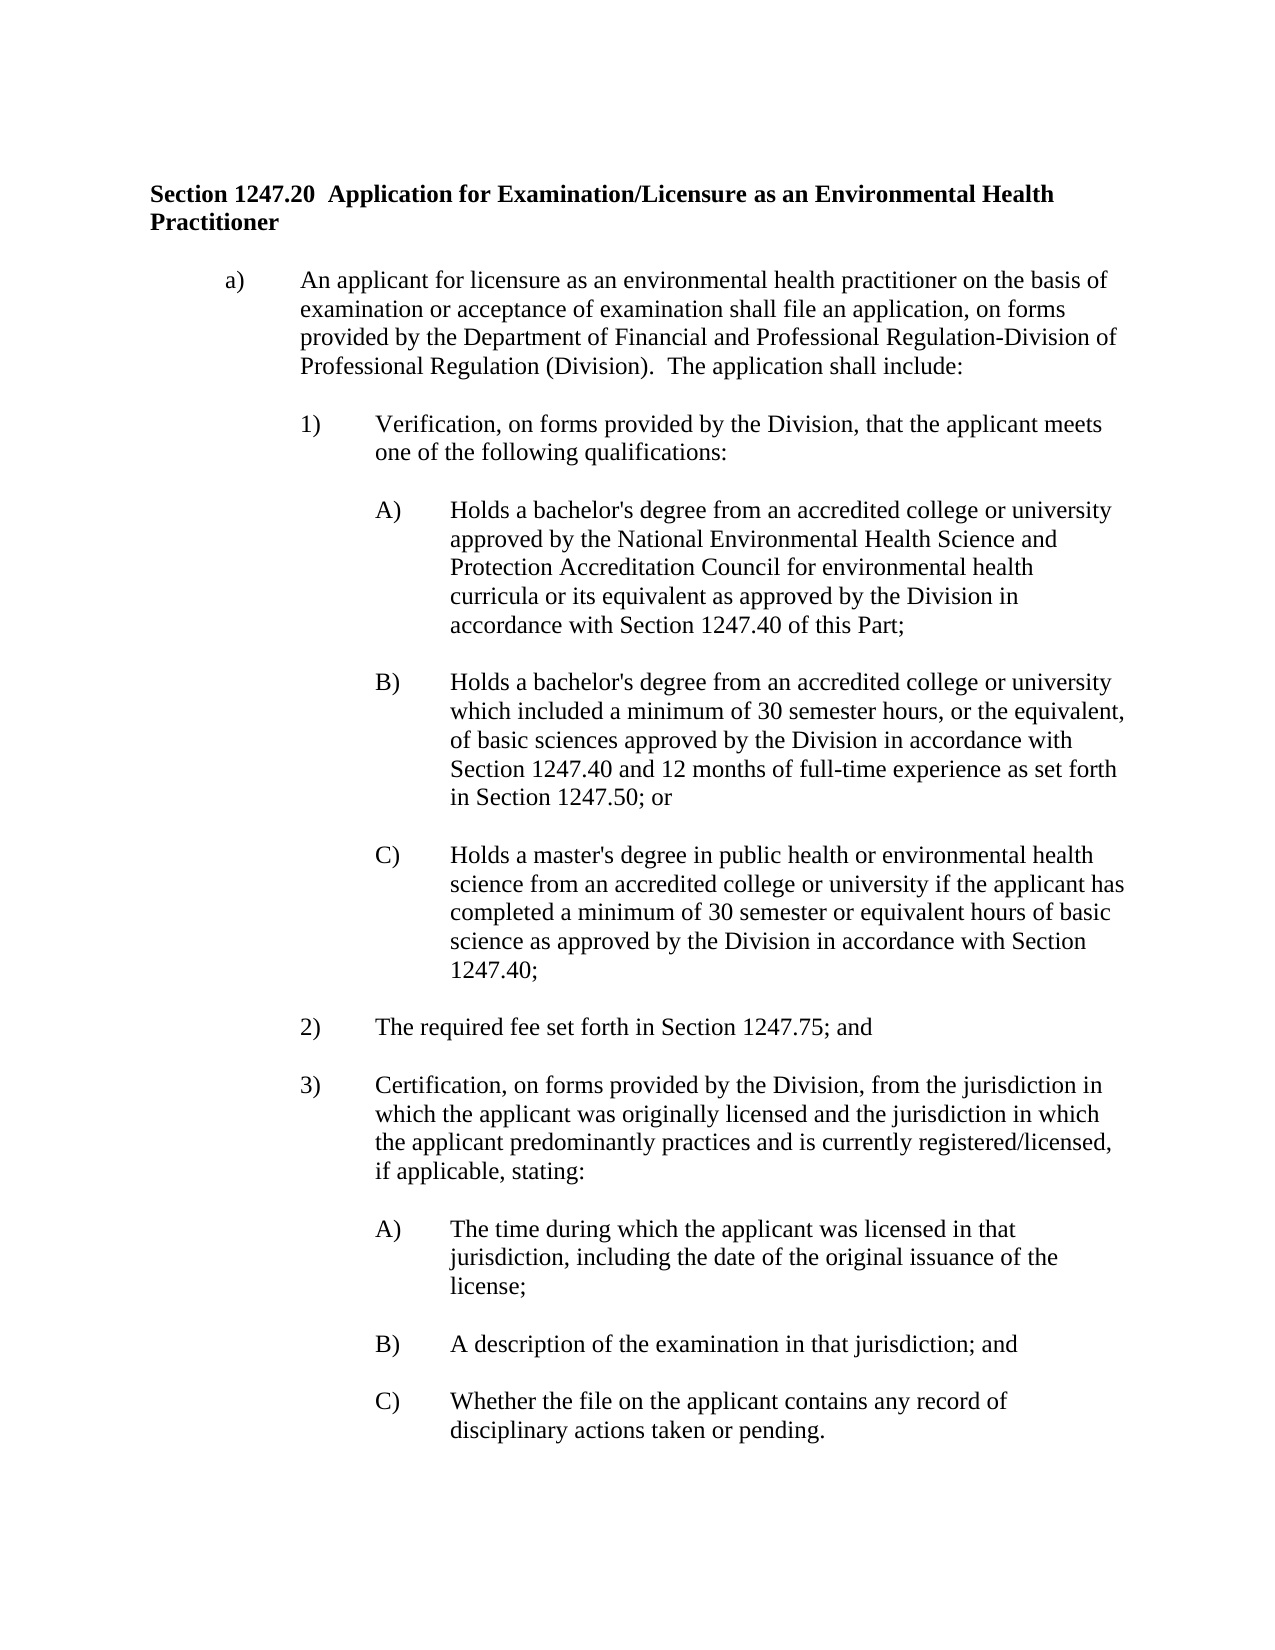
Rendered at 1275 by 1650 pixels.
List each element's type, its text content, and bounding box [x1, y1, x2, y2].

text B) A description of the examination in that jurisdiction; and [375, 1329, 1125, 1357]
text A) Holds a bachelor's degree from an accredited college or university approved by the National Environmental Health Science and Protection Accreditation Council for environmental health curricula or its equivalent as approved by the Division in accordance with Section 1247.40 of this Part; [375, 495, 1125, 639]
text 3) Certification, on forms provided by the Division, from the jurisdiction in which the applicant was originally licensed and the jurisdiction in which the applicant predominantly practices and is currently registered/licensed, if applicable, stating: [300, 1070, 1125, 1185]
text A) The time during which the applicant was licensed in that jurisdiction, including the date of the original issuance of the license; [375, 1214, 1125, 1300]
text 2) The required fee set forth in Section 1247.75; and [300, 1012, 1125, 1041]
text Section 1247.20 Application for Examination/Licensure as an Environmental Health Practitioner [150, 179, 1125, 236]
text C) Holds a master's degree in public health or environmental health science from an accredited college or university if the applicant has completed a minimum of 30 semester or equivalent hours of basic science as approved by the Division in accordance with Section 1247.40; [375, 840, 1125, 984]
text C) Whether the file on the applicant contains any record of disciplinary actions taken or pending. [375, 1386, 1125, 1444]
text B) Holds a bachelor's degree from an accredited college or university which included a minimum of 30 semester hours, or the equivalent, of basic sciences approved by the Division in accordance with Section 1247.40 and 12 months of full-time experience as set forth in Section 1247.50; or [375, 667, 1125, 811]
text 1) Verification, on forms provided by the Division, that the applicant meets one of the following qualifications: [300, 409, 1125, 466]
text a) An applicant for licensure as an environmental health practitioner on the basis of examination or acceptance of examination shall file an application, on forms provided by the Department of Financial and Professional Regulation-Division of Professional Regulation (Division). The application shall include: [225, 265, 1125, 380]
